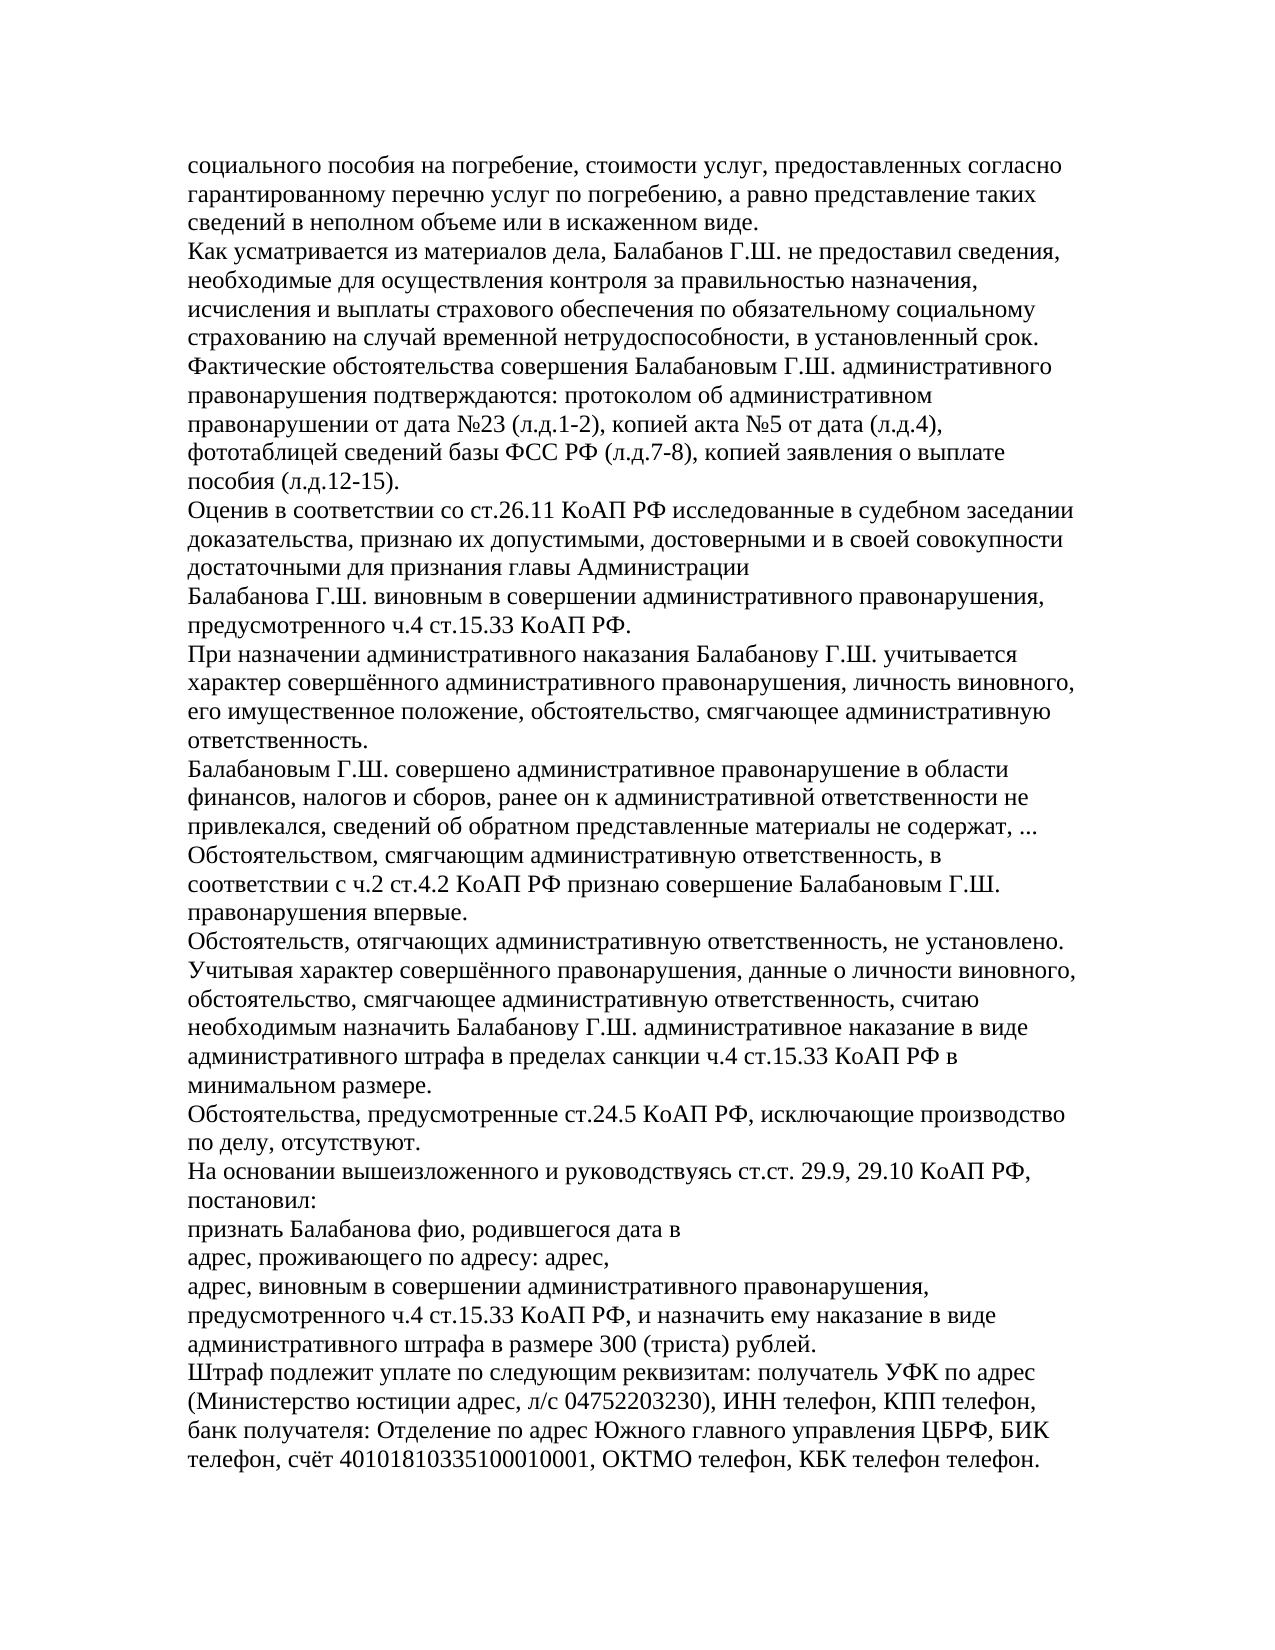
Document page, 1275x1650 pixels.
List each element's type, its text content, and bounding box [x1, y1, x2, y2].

text Обстоятельства, предусмотренные ст.24.5 КоАП РФ, исключающие производство по делу, отсутствуют. [187, 1099, 1087, 1156]
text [187, 150, 1087, 236]
text Обстоятельством, смягчающим административную ответственность, в соответствии с ч.2 ст.4.2 КоАП РФ признаю совершение Балабановым Г.Ш. правонарушения впервые. [187, 840, 1087, 926]
text Обстоятельств, отягчающих административную ответственность, не установлено. [187, 926, 1087, 955]
text Балабанова Г.Ш. виновным в совершении административного правонарушения, предусмотренного ч.4 ст.15.33 КоАП РФ. [187, 581, 1087, 639]
text адрес, проживающего по адресу: адрес, [187, 1242, 1087, 1271]
text Штраф подлежит уплате по следующим реквизитам: получатель УФК по адрес (Министерство юстиции адрес, л/с 04752203230), ИНН телефон, КПП телефон, банк получателя: Отделение по адрес Южного главного управления ЦБРФ, БИК телефон, счёт 40101810335100010001, ОКТМО телефон, КБК телефон телефон. [187, 1357, 1087, 1472]
text Балабановым Г.Ш. совершено административное правонарушение в области финансов, налогов и сборов, ранее он к административной ответственности не привлекался, сведений об обратном представленные материалы не содержат, ... [187, 754, 1087, 840]
text признать Балабанова фио, родившегося дата в [187, 1214, 1087, 1242]
text На основании вышеизложенного и руководствуясь ст.ст. 29.9, 29.10 КоАП РФ, [187, 1156, 1087, 1185]
text Оценив в соответствии со ст.26.11 КоАП РФ исследованные в судебном заседании доказательства, признаю их допустимыми, достоверными и в своей совокупности достаточными для признания главы Администрации [187, 495, 1087, 581]
text Фактические обстоятельства совершения Балабановым Г.Ш. административного правонарушения подтверждаются: протоколом об административном правонарушении от дата №23 (л.д.1-2), копией акта №5 от дата (л.д.4), фототаблицей сведений базы ФСС РФ (л.д.7-8), копией заявления о выплате пособия (л.д.12-15). [187, 351, 1087, 495]
text При назначении административного наказания Балабанову Г.Ш. учитывается характер совершённого административного правонарушения, личность виновного, его имущественное положение, обстоятельство, смягчающее административную ответственность. [187, 639, 1087, 754]
text Как усматривается из материалов дела, Балабанов Г.Ш. не предоставил сведения, необходимые для осуществления контроля за правильностью назначения, исчисления и выплаты страхового обеспечения по обязательному социальному страхованию на случай временной нетрудоспособности, в установленный срок. [187, 236, 1087, 351]
text постановил: [187, 1185, 1087, 1214]
text адрес, виновным в совершении административного правонарушения, предусмотренного ч.4 ст.15.33 КоАП РФ, и назначить ему наказание в виде административного штрафа в размере 300 (триста) рублей. [187, 1271, 1087, 1357]
text Учитывая характер совершённого правонарушения, данные о личности виновного, обстоятельство, смягчающее административную ответственность, считаю необходимым назначить Балабанову Г.Ш. административное наказание в виде административного штрафа в пределах санкции ч.4 ст.15.33 КоАП РФ в минимальном размере. [187, 955, 1087, 1099]
